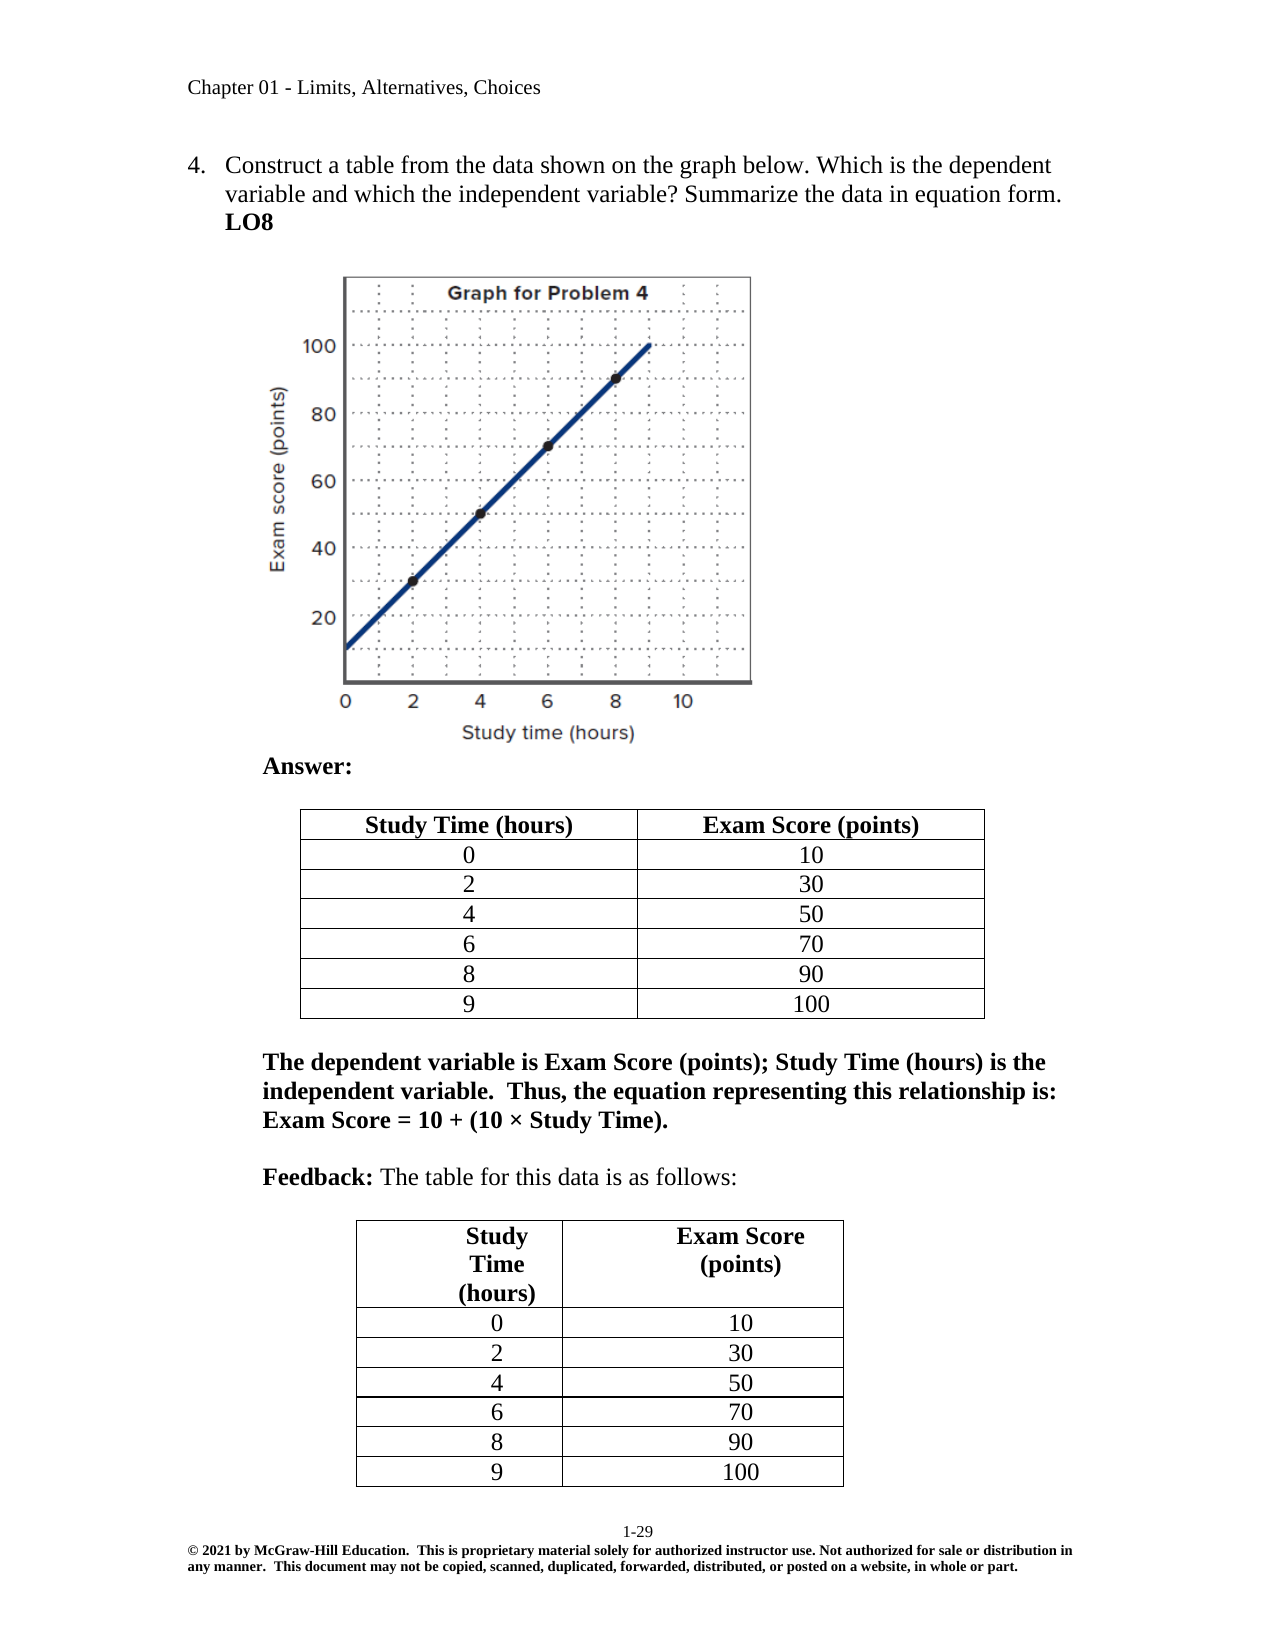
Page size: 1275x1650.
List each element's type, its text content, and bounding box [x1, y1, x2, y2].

table_cell 8 [301, 959, 637, 988]
text 4. Construct a table from the data shown on the graph below. Which is the dependent [187, 150, 1087, 179]
text variable and which the independent variable? Summarize the data in equation form. LO8 [225, 179, 1087, 236]
table_cell 30 [563, 1338, 843, 1367]
table_cell 4 [357, 1368, 562, 1396]
table_cell 100 [563, 1457, 843, 1486]
table_header Study Time (hours) [357, 1221, 562, 1307]
table_cell 0 [301, 840, 637, 868]
table_cell 30 [638, 870, 984, 898]
table_header Exam Score (points) [563, 1221, 843, 1307]
table_cell 2 [357, 1338, 562, 1367]
table_cell 9 [357, 1457, 562, 1486]
table_cell 70 [638, 929, 984, 958]
table_header Study Time (hours) [301, 810, 637, 839]
table_cell 90 [638, 959, 984, 988]
table_cell 6 [357, 1398, 562, 1426]
table_cell 50 [638, 899, 984, 928]
table_cell 6 [301, 929, 637, 958]
table_cell 10 [638, 840, 984, 868]
table_cell 90 [563, 1427, 843, 1456]
table_cell 2 [301, 870, 637, 898]
table_cell 50 [563, 1368, 843, 1396]
table_cell 70 [563, 1398, 843, 1426]
table_cell 10 [563, 1308, 843, 1337]
text Feedback: The table for this data is as follows: [187, 1162, 1087, 1191]
table_cell 4 [301, 899, 637, 928]
text The dependent variable is Exam Score (points); Study Time (hours) is the independent variable. Thus, the equation representing this relationship is: Exam Score = 10 + (10 × Study Time). [262, 1047, 1087, 1133]
table_cell 0 [357, 1308, 562, 1337]
table_cell 9 [301, 989, 637, 1017]
text Answer: [187, 751, 1087, 780]
picture [262, 264, 765, 752]
table_cell 100 [638, 989, 984, 1017]
table_cell 8 [357, 1427, 562, 1456]
table_header Exam Score (points) [638, 810, 984, 839]
